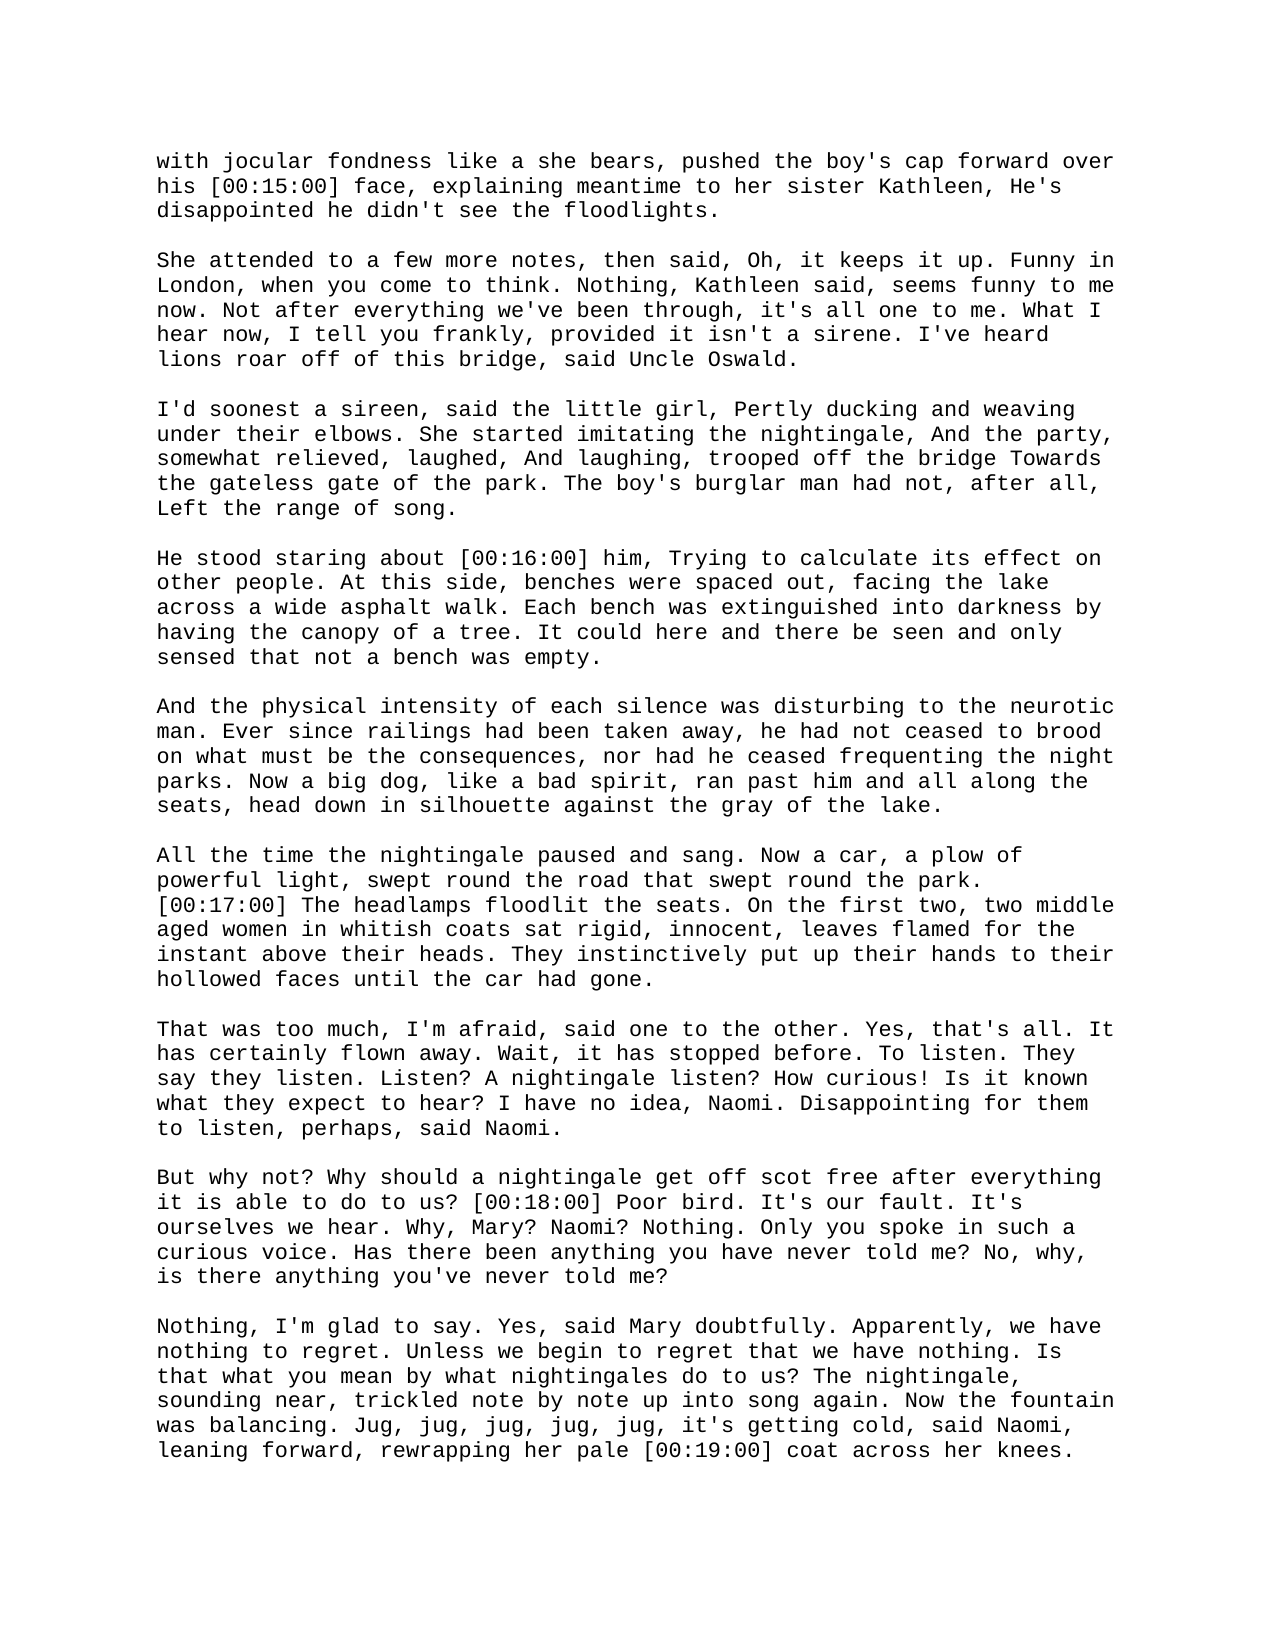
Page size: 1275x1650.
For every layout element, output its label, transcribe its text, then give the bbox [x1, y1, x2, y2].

text But why not? Why should a nightingale get off scot free after everything it is able to do to us? [00:18:00] Poor bird. It's our fault. It's ourselves we hear. Why, Mary? Naomi? Nothing. Only you spoke in such a curious voice. Has there been anything you have never told me? No, why, is there anything you've never told me? [156, 1166, 1118, 1290]
text She attended to a few more notes, then said, Oh, it keeps it up. Funny in London, when you come to think. Nothing, Kathleen said, seems funny to me now. Not after everything we've been through, it's all one to me. What I hear now, I tell you frankly, provided it isn't a sirene. I've heard lions roar off of this bridge, said Uncle Oswald. [156, 249, 1118, 373]
text Nothing, I'm glad to say. Yes, said Mary doubtfully. Apparently, we have nothing to regret. Unless we begin to regret that we have nothing. Is that what you mean by what nightingales do to us? The nightingale, sounding near, trickled note by note up into song again. Now the fountain was balancing. Jug, jug, jug, jug, jug, it's getting cold, said Naomi, leaning forward, rewrapping her pale [00:19:00] coat across her knees. [156, 1315, 1118, 1464]
text That was too much, I'm afraid, said one to the other. Yes, that's all. It has certainly flown away. Wait, it has stopped before. To listen. They say they listen. Listen? A nightingale listen? How curious! Is it known what they expect to hear? I have no idea, Naomi. Disappointing for them to listen, perhaps, said Naomi. [156, 1018, 1118, 1142]
text All the time the nightingale paused and sang. Now a car, a plow of powerful light, swept round the road that swept round the park. [00:17:00] The headlamps floodlit the seats. On the first two, two middle aged women in whitish coats sat rigid, innocent, leaves flamed for the instant above their heads. They instinctively put up their hands to their hollowed faces until the car had gone. [156, 844, 1118, 993]
text And the physical intensity of each silence was disturbing to the neurotic man. Ever since railings had been taken away, he had not ceased to brood on what must be the consequences, nor had he ceased frequenting the night parks. Now a big dog, like a bad spirit, ran past him and all along the seats, head down in silhouette against the gray of the lake. [156, 695, 1118, 819]
text I'd soonest a sireen, said the little girl, Pertly ducking and weaving under their elbows. She started imitating the nightingale, And the party, somewhat relieved, laughed, And laughing, trooped off the bridge Towards the gateless gate of the park. The boy's burglar man had not, after all, Left the range of song. [156, 398, 1118, 522]
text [156, 150, 1118, 224]
text He stood staring about [00:16:00] him, Trying to calculate its effect on other people. At this side, benches were spaced out, facing the lake across a wide asphalt walk. Each bench was extinguished into darkness by having the canopy of a tree. It could here and there be seen and only sensed that not a bench was empty. [156, 547, 1118, 671]
